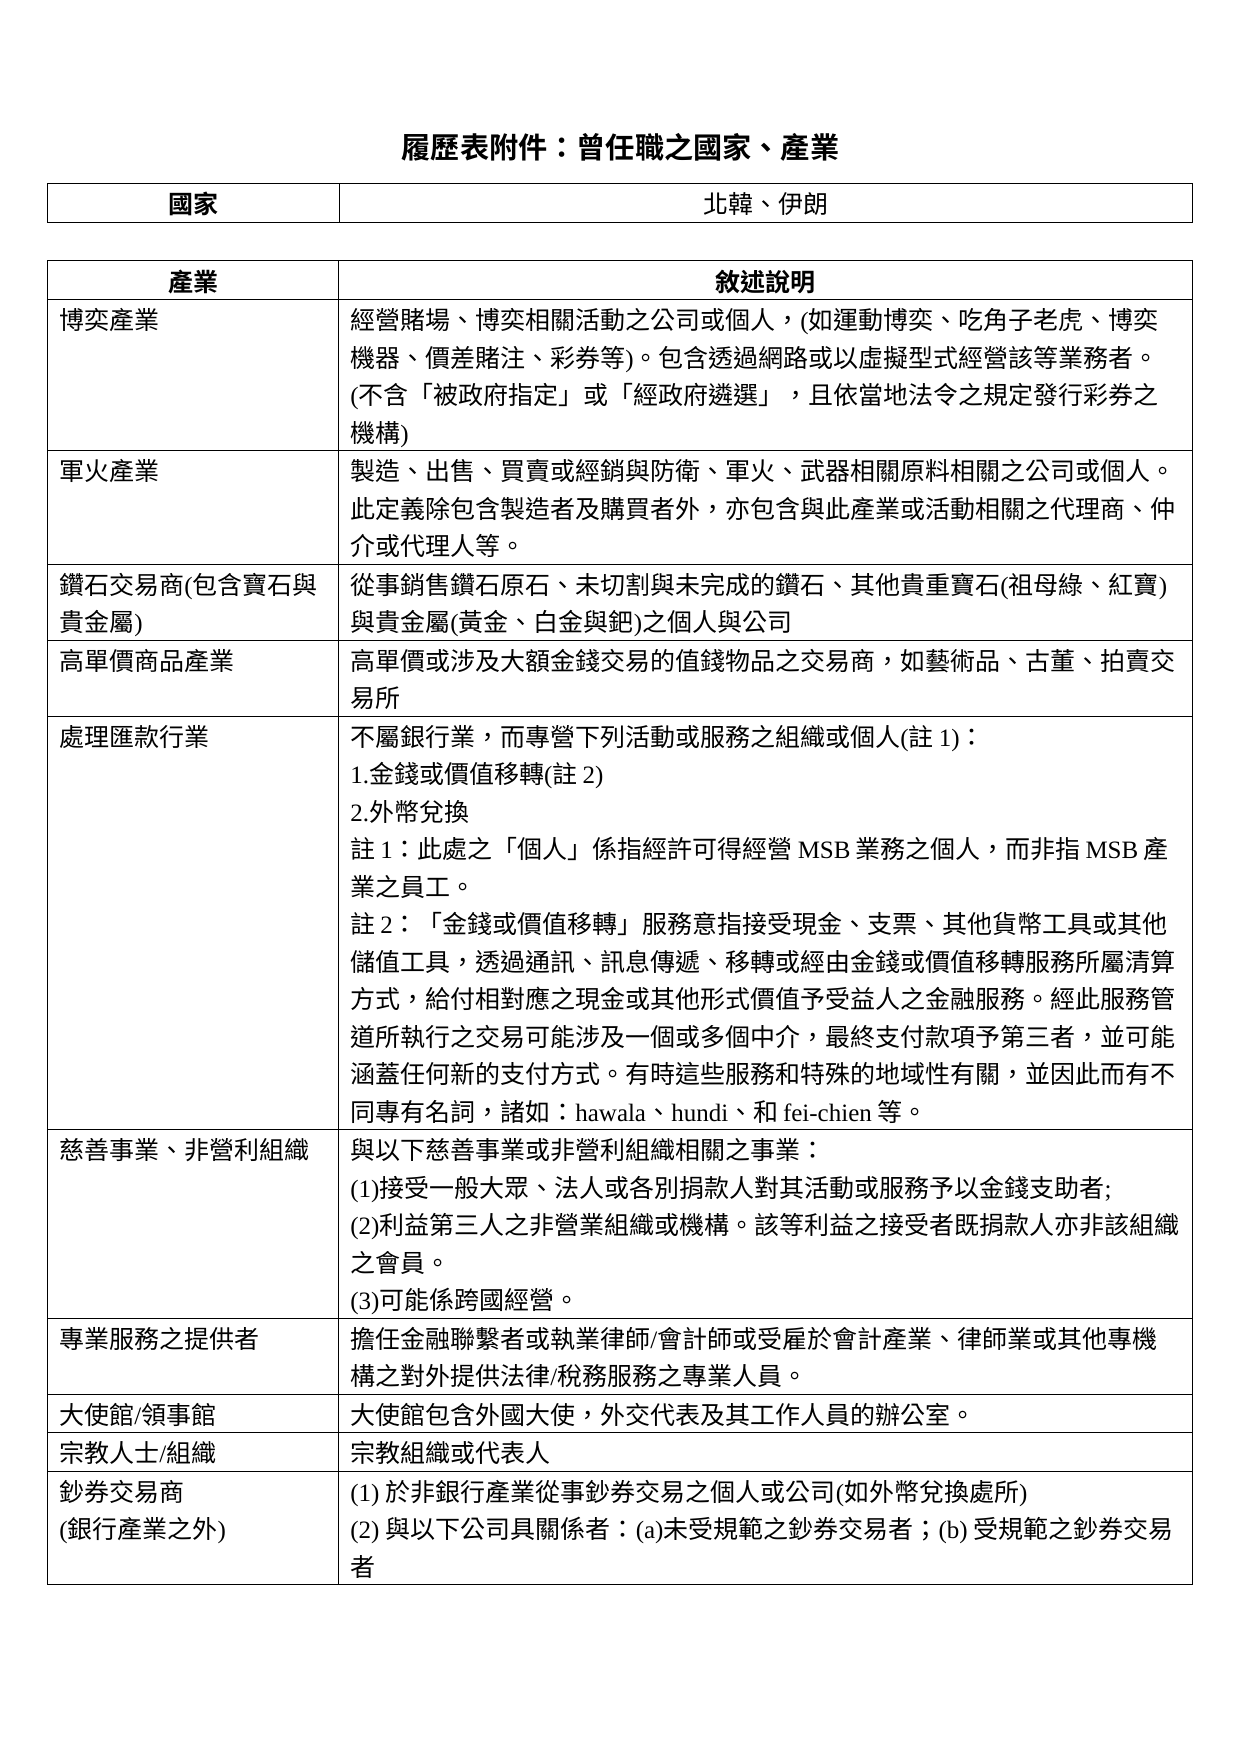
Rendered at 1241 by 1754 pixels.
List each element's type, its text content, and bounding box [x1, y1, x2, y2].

text 履歷表附件：曾任職之國家、產業 [47, 108, 1193, 183]
table_cell 處理匯款行業 [48, 717, 338, 1129]
table_cell 大使館/領事館 [48, 1395, 338, 1432]
table_cell (1) 於非銀行產業從事鈔券交易之個人或公司(如外幣兌換處所) (2) 與以下公司具關係者：(a)未受規範之鈔券交易者；(b) 受規範之鈔券交易者 [339, 1472, 1192, 1584]
table_cell 宗教組織或代表人 [339, 1433, 1192, 1471]
table_header 產業 [48, 261, 338, 299]
table_cell 大使館包含外國大使，外交代表及其工作人員的辦公室。 [339, 1395, 1192, 1432]
table_cell 鈔券交易商 (銀行產業之外) [48, 1472, 338, 1584]
table_cell 鑽石交易商(包含寶石與貴金屬) [48, 565, 338, 639]
table_cell 經營賭場、博奕相關活動之公司或個人，(如運動博奕、吃角子老虎、博奕機器、價差賭注、彩券等)。包含透過網路或以虛擬型式經營該等業務者。(不含「被政府指定」或「經政府遴選」，且依當地法令之規定發行彩券之機構) [339, 300, 1192, 450]
table_header 國家 [48, 184, 339, 222]
table_cell 製造、出售、買賣或經銷與防衛、軍火、武器相關原料相關之公司或個人。此定義除包含製造者及購買者外，亦包含與此產業或活動相關之代理商、仲介或代理人等。 [339, 451, 1192, 563]
table_cell 高單價或涉及大額金錢交易的值錢物品之交易商，如藝術品、古董、拍賣交易所 [339, 641, 1192, 716]
table_cell 慈善事業、非營利組織 [48, 1130, 338, 1318]
table_cell 高單價商品產業 [48, 641, 338, 716]
table_cell 博奕產業 [48, 300, 338, 450]
table_cell 從事銷售鑽石原石、未切割與未完成的鑽石、其他貴重寶石(祖母綠、紅寶)與貴金屬(黃金、白金與鈀)之個人與公司 [339, 565, 1192, 639]
table_cell 專業服務之提供者 [48, 1319, 338, 1394]
table_cell 擔任金融聯繫者或執業律師/會計師或受雇於會計產業、律師業或其他專機構之對外提供法律/稅務服務之專業人員。 [339, 1319, 1192, 1394]
table_cell 不屬銀行業，而專營下列活動或服務之組織或個人(註1)： 1.金錢或價值移轉(註2) 2.外幣兌換 註1：此處之「個人」係指經許可得經營MSB業務之個人，而非指MSB產業之員工。 註2：「金錢或價值移轉」服務意指接受現金、支票、其他貨幣工具或其他儲值工具，透過通訊、訊息傳遞、移轉或經由金錢或價值移轉服務所屬清算方式，給付相對應之現金或其他形式價值予受益人之金融服務。經此服務管道所執行之交易可能涉及一個或多個中介，最終支付款項予第三者，並可能涵蓋任何新的支付方式。有時這些服務和特殊的地域性有關，並因此而有不同專有名詞，諸如：hawala、hundi、和fei-chien等。 [339, 717, 1192, 1129]
table_header 北韓、伊朗 [340, 184, 1192, 222]
table_cell 與以下慈善事業或非營利組織相關之事業： (1)接受一般大眾、法人或各別捐款人對其活動或服務予以金錢支助者; (2)利益第三人之非營業組織或機構。該等利益之接受者既捐款人亦非該組織之會員。 (3)可能係跨國經營。 [339, 1130, 1192, 1318]
table_header 敘述說明 [339, 261, 1192, 299]
table_cell 宗教人士/組織 [48, 1433, 338, 1471]
table_cell 軍火產業 [48, 451, 338, 563]
